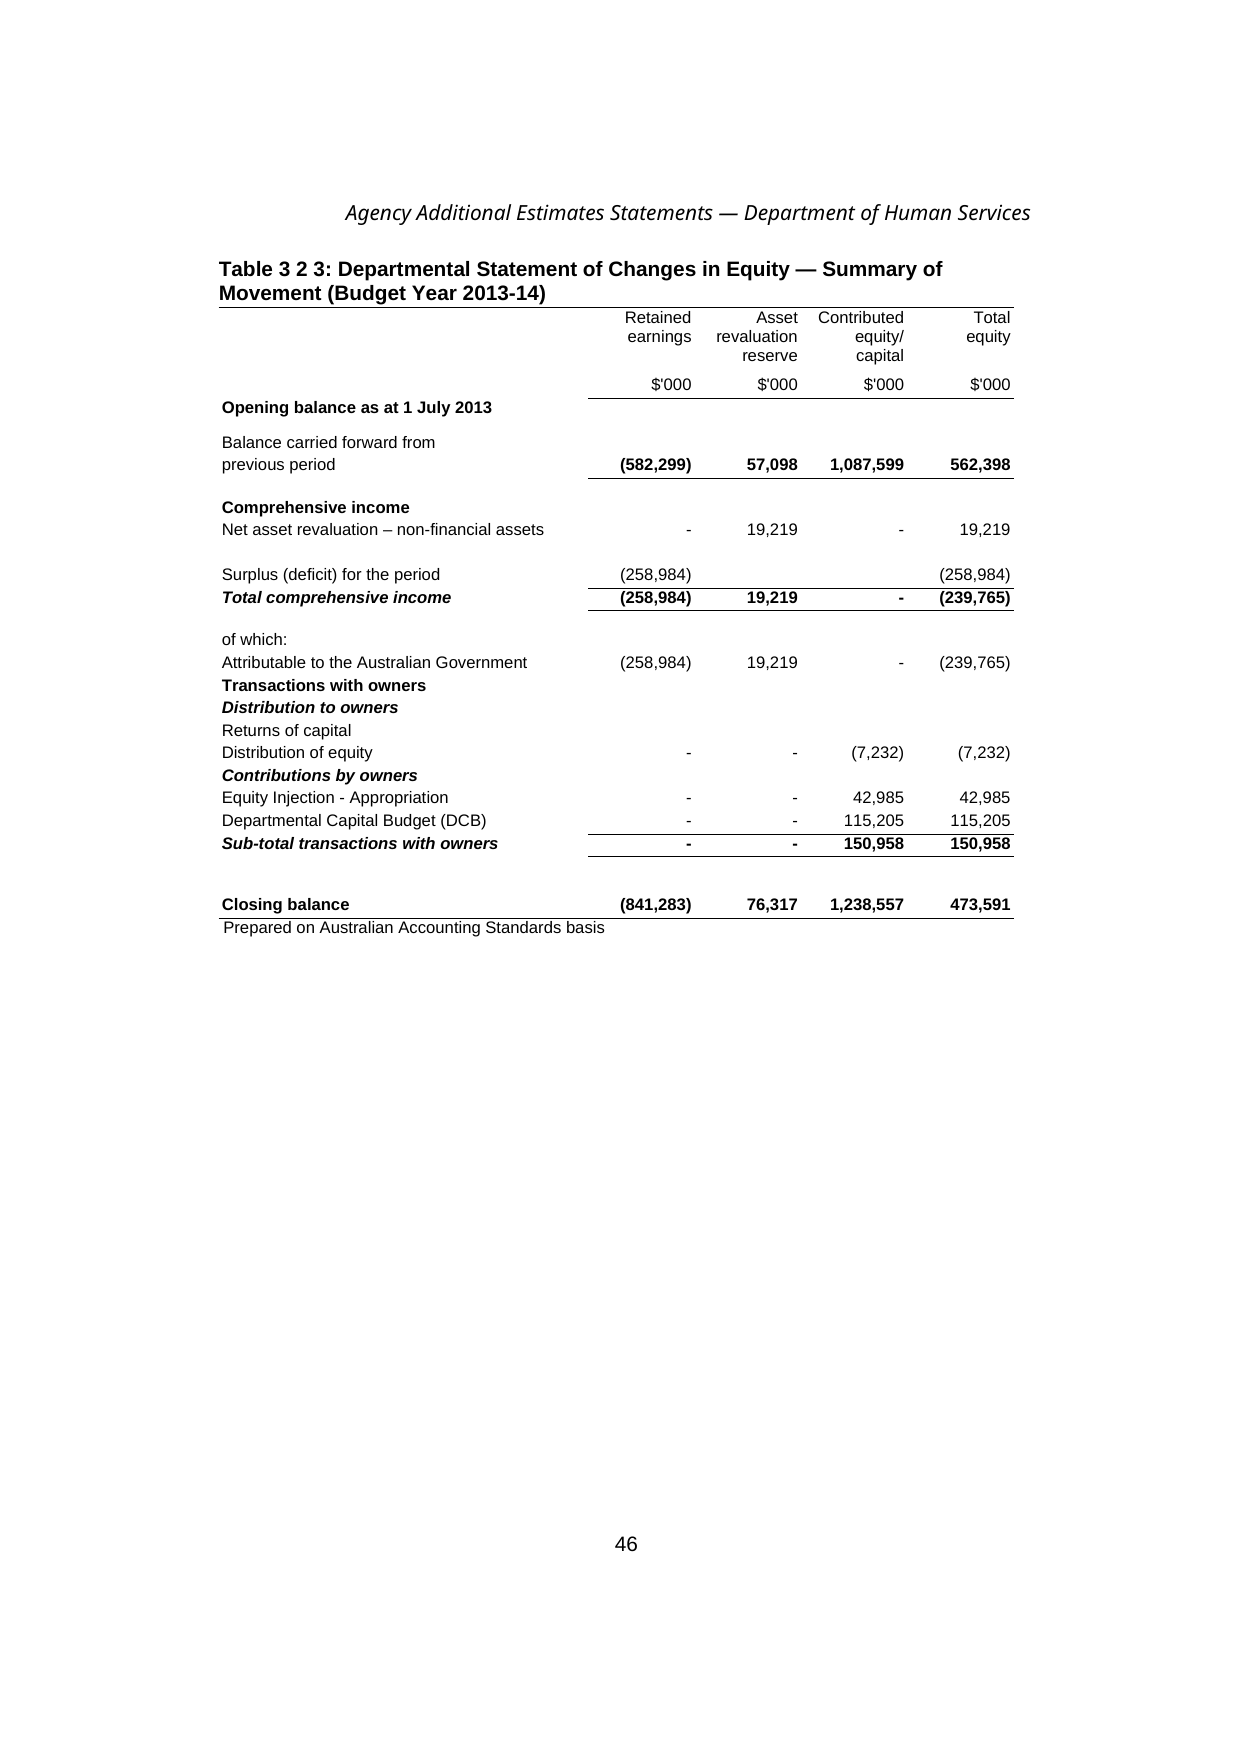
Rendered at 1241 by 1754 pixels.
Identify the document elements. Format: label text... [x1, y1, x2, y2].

subtitle Table 3 2 3: Departmental Statement of Changes in Equity — Summary of Movement (Budget Year 2013-14) [218, 257, 1033, 305]
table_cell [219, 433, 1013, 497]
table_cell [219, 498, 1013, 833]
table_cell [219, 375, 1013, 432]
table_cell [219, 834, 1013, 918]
subtitle Prepared on Australian Accounting Standards basis [218, 918, 1033, 937]
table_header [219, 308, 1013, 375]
